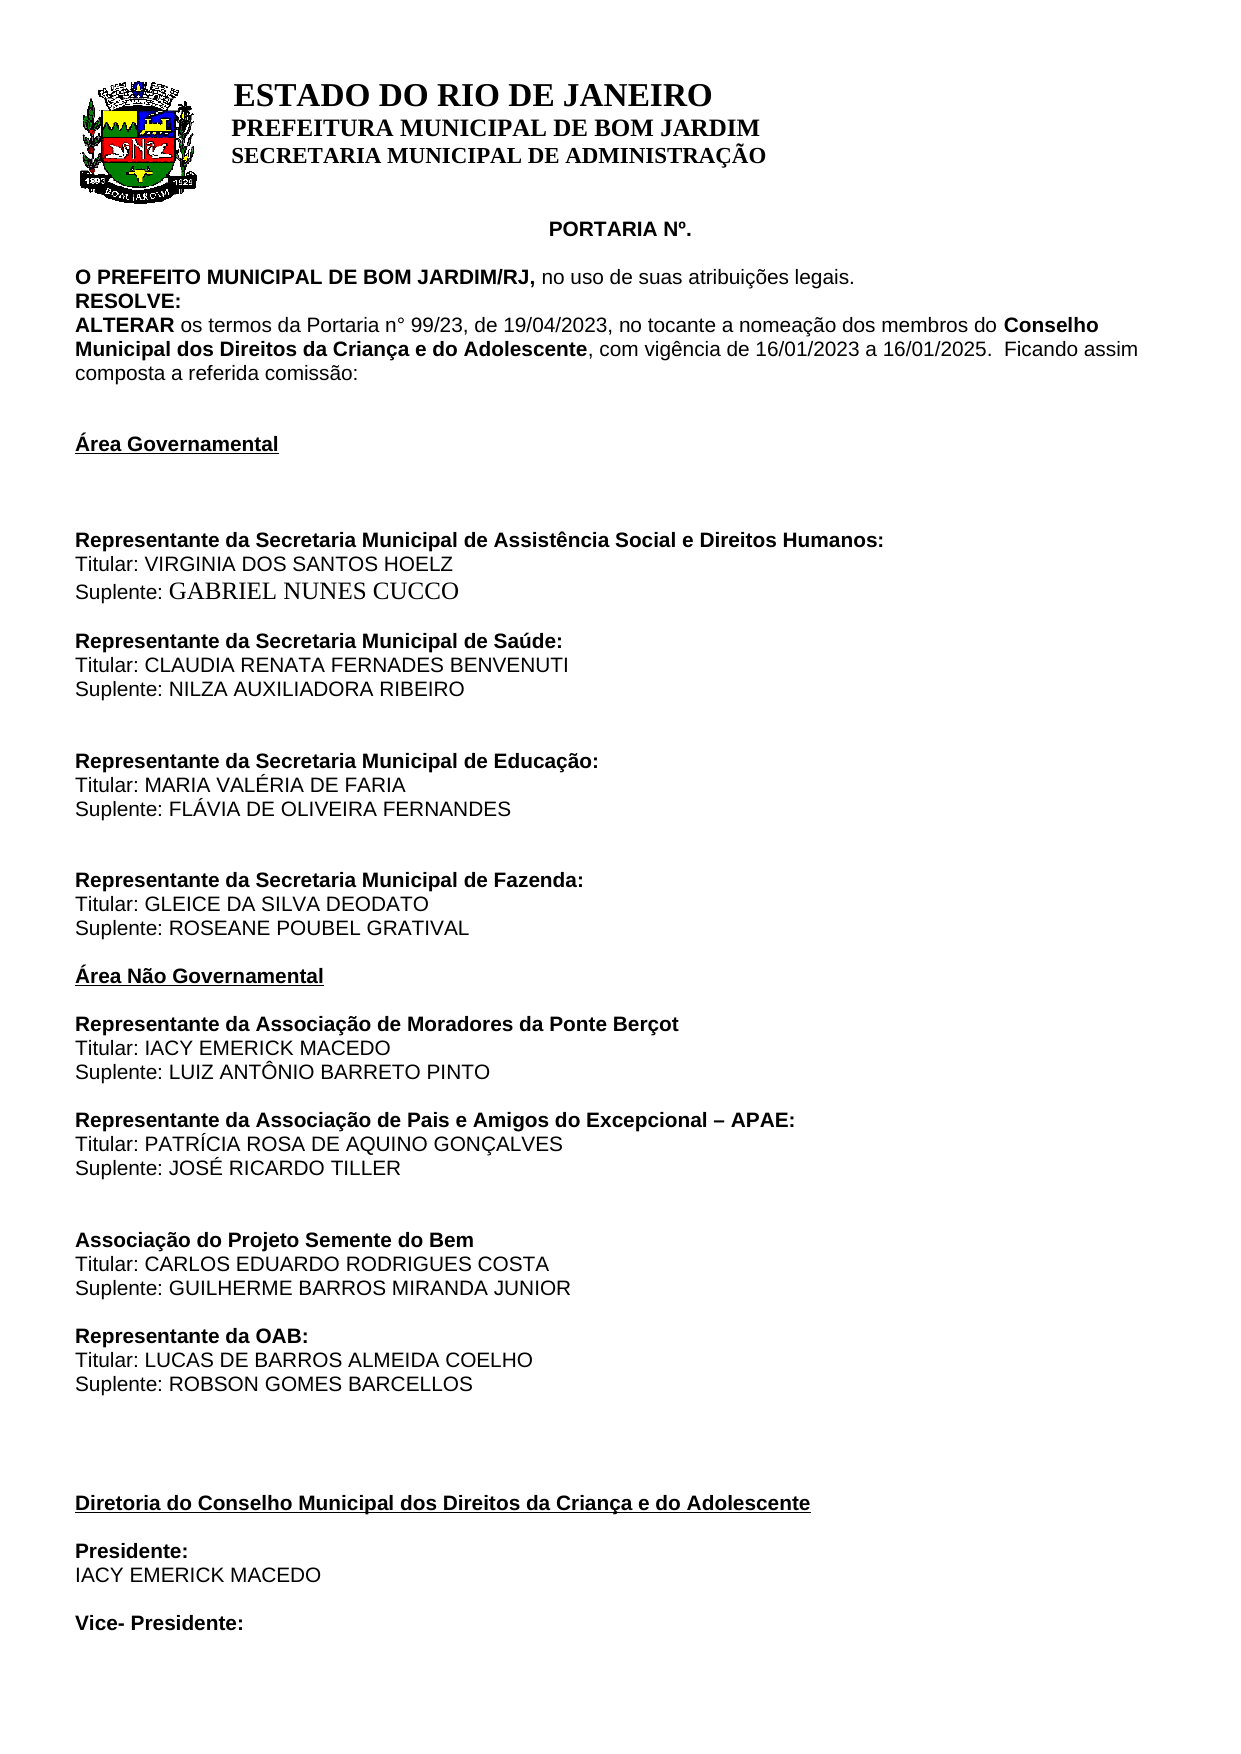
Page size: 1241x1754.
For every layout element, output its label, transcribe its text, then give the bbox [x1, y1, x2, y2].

text Representante da Secretaria Municipal de Fazenda: [75, 868, 1165, 892]
text O PREFEITO MUNICIPAL DE BOM JARDIM/RJ, no uso de suas atribuições legais. [75, 264, 1165, 288]
text Suplente: ROBSON GOMES BARCELLOS [75, 1371, 1165, 1395]
text Titular: VIRGINIA DOS SANTOS HOELZ [75, 552, 1165, 576]
picture [75, 75, 200, 207]
text Representante da Secretaria Municipal de Saúde: [75, 629, 1165, 653]
text Área Governamental [75, 432, 1165, 456]
text Titular: LUCAS DE BARROS ALMEIDA COELHO [75, 1347, 1165, 1371]
text Representante da Secretaria Municipal de Assistência Social e Direitos Humanos: [75, 528, 1165, 552]
text Associação do Projeto Semente do Bem [75, 1228, 1165, 1252]
text Representante da Secretaria Municipal de Educação: [75, 748, 1165, 772]
text Titular: IACY EMERICK MACEDO [75, 1036, 1165, 1060]
text Presidente: [75, 1539, 1165, 1563]
text Titular: MARIA VALÉRIA DE FARIA [75, 772, 1165, 796]
text Representante da Associação de Pais e Amigos do Excepcional – APAE: [75, 1108, 1165, 1132]
text Titular: CARLOS EDUARDO RODRIGUES COSTA [75, 1252, 1165, 1276]
text Suplente: NILZA AUXILIADORA RIBEIRO [75, 677, 1165, 701]
text IACY EMERICK MACEDO [75, 1563, 1165, 1587]
text RESOLVE: [75, 288, 1165, 312]
text Titular: GLEICE DA SILVA DEODATO [75, 892, 1165, 916]
text Titular: CLAUDIA RENATA FERNADES BENVENUTI [75, 653, 1165, 677]
text alterar os termos da Portaria n° 99/23, de 19/04/2023, no tocante a nomeação dos membros do Conselho Municipal dos Direitos da Criança e do Adolescente, com vigência de 16/01/2023 a 16/01/2025. Ficando assim composta a referida comissão: [75, 312, 1165, 384]
text Titular: PATRÍCIA ROSA DE AQUINO GONÇALVES [75, 1132, 1165, 1156]
text Suplente: LUIZ ANTÔNIO BARRETO PINTO [75, 1060, 1165, 1084]
text Suplente: ROSEANE POUBEL GRATIVAL [75, 916, 1165, 940]
text Área Não Governamental [75, 964, 1165, 988]
text Suplente: GUILHERME BARROS MIRANDA JUNIOR [75, 1276, 1165, 1299]
text Representante da OAB: [75, 1323, 1165, 1347]
text Representante da Associação de Moradores da Ponte Berçot [75, 1012, 1165, 1036]
text Diretoria do Conselho Municipal dos Direitos da Criança e do Adolescente [75, 1491, 1165, 1515]
text PORTARIA Nº. [75, 217, 1165, 241]
text Suplente: FLÁVIA DE OLIVEIRA FERNANDES [75, 796, 1165, 820]
text Suplente: GABRIEL NUNES CUCCO [75, 576, 1165, 605]
text Vice- Presidente: [75, 1611, 1165, 1635]
text Suplente: JOSÉ RICARDO TILLER [75, 1156, 1165, 1180]
